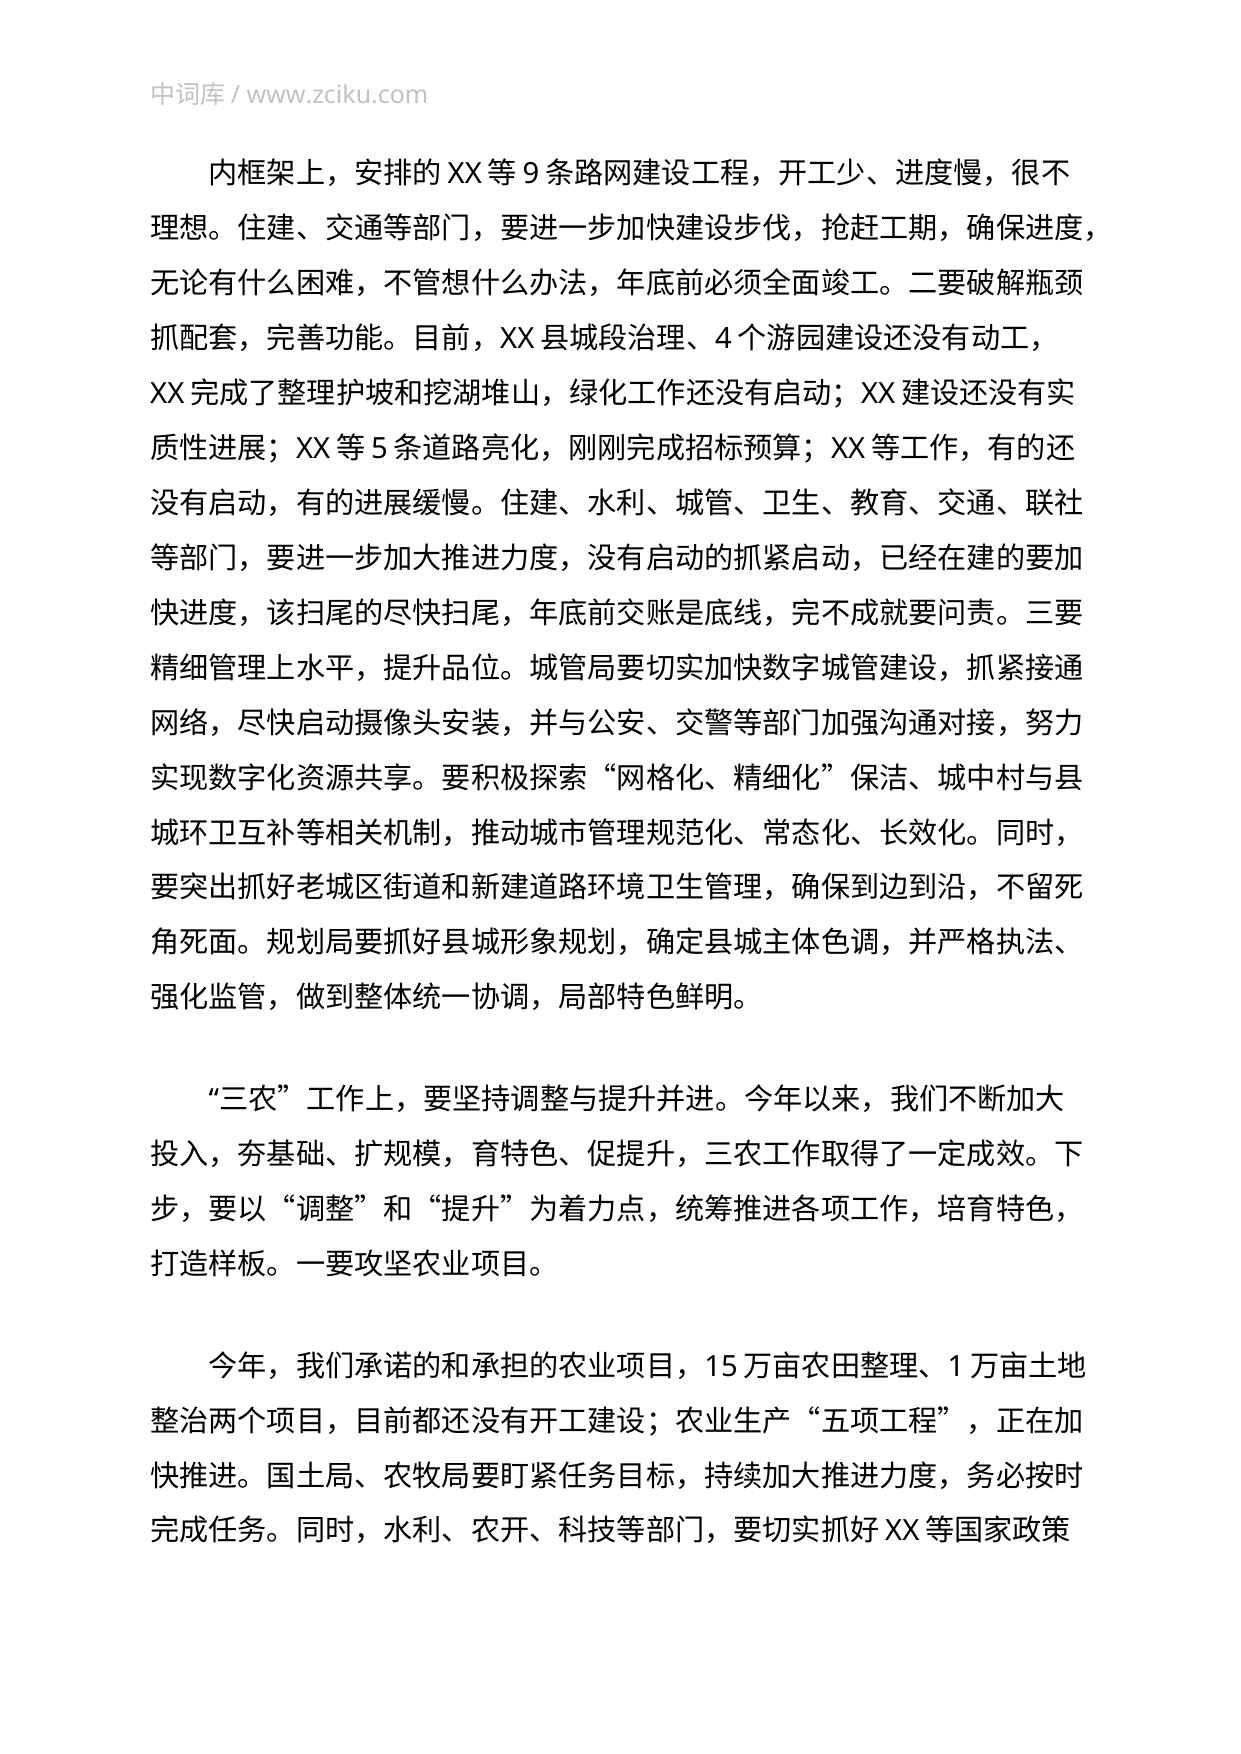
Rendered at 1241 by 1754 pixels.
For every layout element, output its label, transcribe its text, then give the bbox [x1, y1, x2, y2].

text 内框架上，安排的XX等9条路网建设工程，开工少、进度慢，很不理想。住建、交通等部门，要进一步加快建设步伐，抢赶工期，确保进度，无论有什么困难，不管想什么办法，年底前必须全面竣工。二要破解瓶颈抓配套，完善功能。目前，XX县城段治理、4个游园建设还没有动工，XX完成了整理护坡和挖湖堆山，绿化工作还没有启动；XX建设还没有实质性进展；XX等5条道路亮化，刚刚完成招标预算；XX等工作，有的还没有启动，有的进展缓慢。住建、水利、城管、卫生、教育、交通、联社等部门，要进一步加大推进力度，没有启动的抓紧启动，已经在建的要加快进度，该扫尾的尽快扫尾，年底前交账是底线，完不成就要问责。三要精细管理上水平，提升品位。城管局要切实加快数字城管建设，抓紧接通网络，尽快启动摄像头安装，并与公安、交警等部门加强沟通对接，努力实现数字化资源共享。要积极探索“网格化、精细化”保洁、城中村与县城环卫互补等相关机制，推动城市管理规范化、常态化、长效化。同时，要突出抓好老城区街道和新建道路环境卫生管理，确保到边到沿，不留死角死面。规划局要抓好县城形象规划，确定县城主体色调，并严格执法、强化监管，做到整体统一协调，局部特色鲜明。 [150, 150, 1090, 1016]
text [150, 1342, 1090, 1549]
text “三农”工作上，要坚持调整与提升并进。今年以来，我们不断加大投入，夯基础、扩规模，育特色、促提升，三农工作取得了一定成效。下步，要以“调整”和“提升”为着力点，统筹推进各项工作，培育特色，打造样板。一要攻坚农业项目。 [150, 1076, 1090, 1283]
